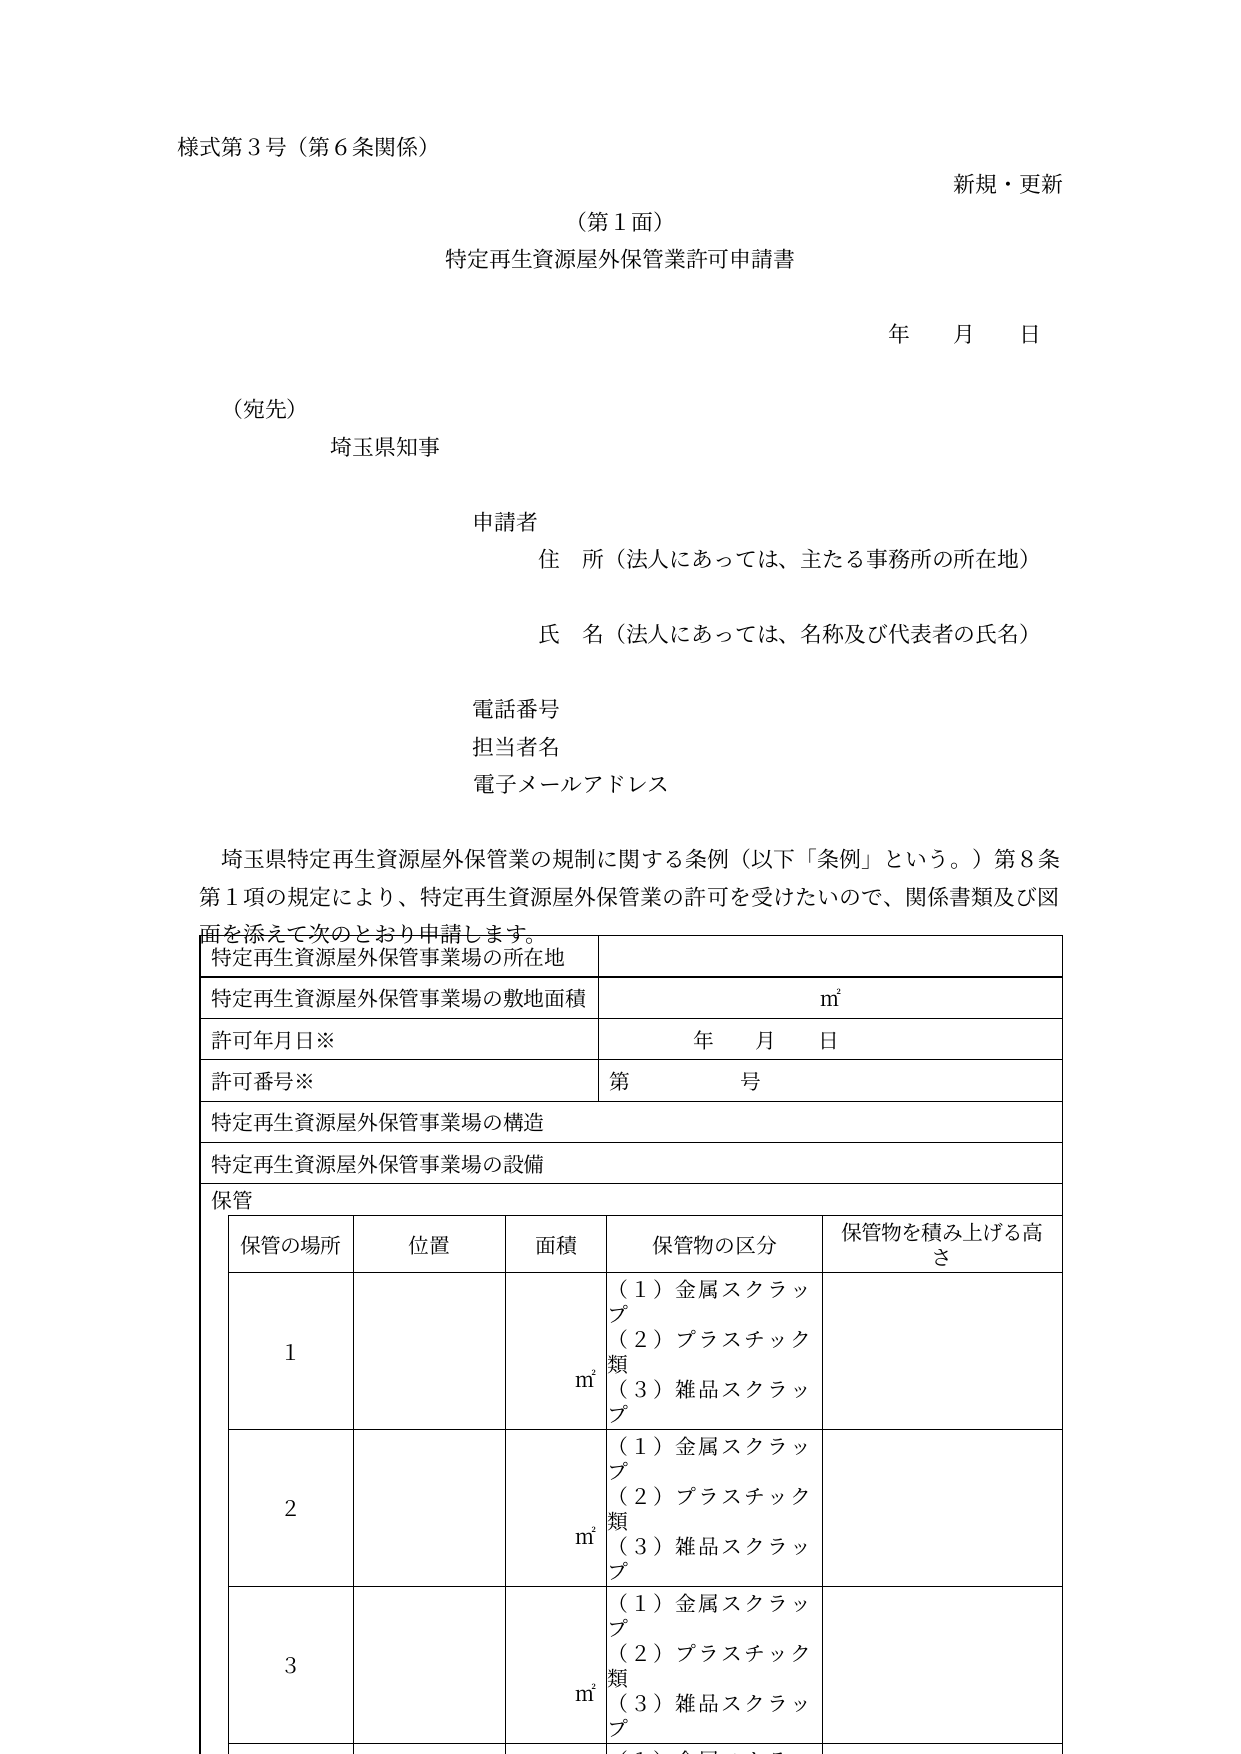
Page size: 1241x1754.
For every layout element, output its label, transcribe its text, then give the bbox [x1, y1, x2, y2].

text 申請者 [177, 502, 538, 539]
text 住 所（法人にあっては、主たる事務所の所在地） [177, 539, 1041, 577]
text 埼玉県知事 [199, 427, 1063, 464]
text （宛先） [177, 389, 1063, 427]
text 電話番号 [177, 689, 560, 727]
text 特定再生資源屋外保管業許可申請書 [177, 239, 1063, 277]
text 新規・更新 [177, 164, 1063, 202]
text 様式第３号（第６条関係） [177, 127, 1063, 164]
text 年 月 日 [177, 314, 1041, 352]
text 氏 名（法人にあっては、名称及び代表者の氏名） [177, 614, 1041, 652]
text 担当者名 [177, 727, 560, 764]
text 埼玉県特定再生資源屋外保管業の規制に関する条例（以下「条例」という。）第８条第１項の規定により、特定再生資源屋外保管業の許可を受けたいので、関係書類及び図面を添えて次のとおり申請します。 [177, 839, 1063, 952]
text 電子メールアドレス [177, 764, 669, 802]
text （第１面） [177, 202, 1063, 239]
